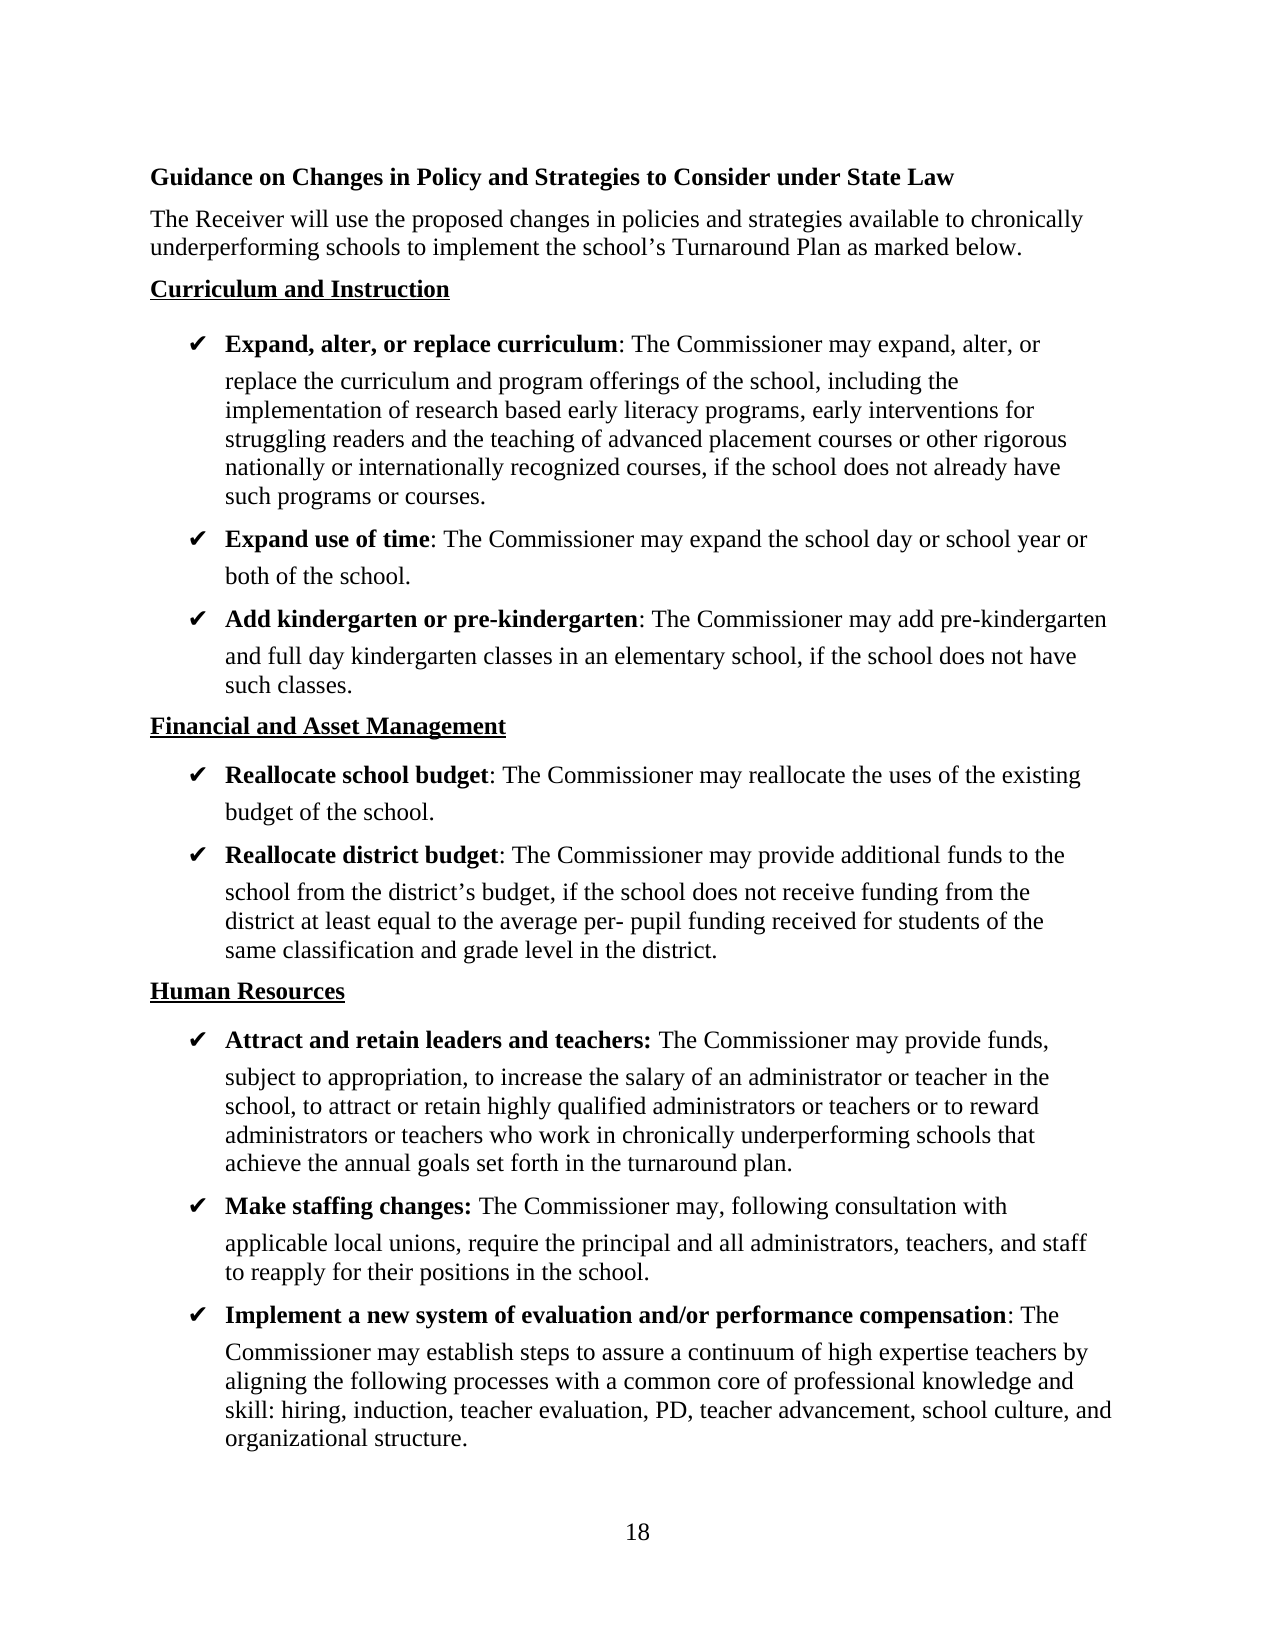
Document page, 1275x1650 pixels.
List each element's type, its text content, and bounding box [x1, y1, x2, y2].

list Reallocate district budget: The Commissioner may provide additional funds to the school from the district’s budget, if the school does not receive funding from the district at least equal to the average per- pupil funding received for students of the same classification and grade level in the district. [187, 826, 1071, 964]
list Attract and retain leaders and teachers: The Commissioner may provide funds, subject to appropriation, to increase the salary of an administrator or teacher in the school, to attract or retain highly qualified administrators or teachers or to reward administrators or teachers who work in chronically underperforming schools that achieve the annual goals set forth in the turnaround plan. [187, 1011, 1112, 1177]
list Implement a new system of evaluation and/or performance compensation: The Commissioner may establish steps to assure a continuum of high expertise teachers by aligning the following processes with a common core of professional knowledge and skill: hiring, induction, teacher evaluation, PD, teacher advancement, school culture, and organizational structure. [187, 1286, 1127, 1452]
text The Receiver will use the proposed changes in policies and strategies available to chronically underperforming schools to implement the school’s Turnaround Plan as marked below. [150, 204, 1125, 261]
text Curriculum and Instruction [150, 274, 1126, 302]
list Add kindergarten or pre-kindergarten: The Commissioner may add pre-kindergarten and full day kindergarten classes in an elementary school, if the school does not have such classes. [187, 590, 1127, 699]
list Expand use of time: The Commissioner may expand the school day or school year or both of the school. [187, 510, 1127, 590]
list Expand, alter, or replace curriculum: The Commissioner may expand, alter, or replace the curriculum and program offerings of the school, including the implementation of research based early literacy programs, early interventions for struggling readers and the teaching of advanced placement courses or other rigorous nationally or internationally recognized courses, if the school does not already have such programs or courses. [187, 315, 1081, 510]
text Financial and Asset Management [150, 711, 1127, 740]
list Make staffing changes: The Commissioner may, following consultation with applicable local unions, require the principal and all administrators, teachers, and staff to reapply for their positions in the school. [187, 1177, 1110, 1286]
text Guidance on Changes in Policy and Strategies to Consider under State Law [150, 162, 1125, 191]
list Reallocate school budget: The Commissioner may reallocate the uses of the existing budget of the school. [187, 746, 1127, 826]
text Human Resources [150, 976, 1127, 1005]
